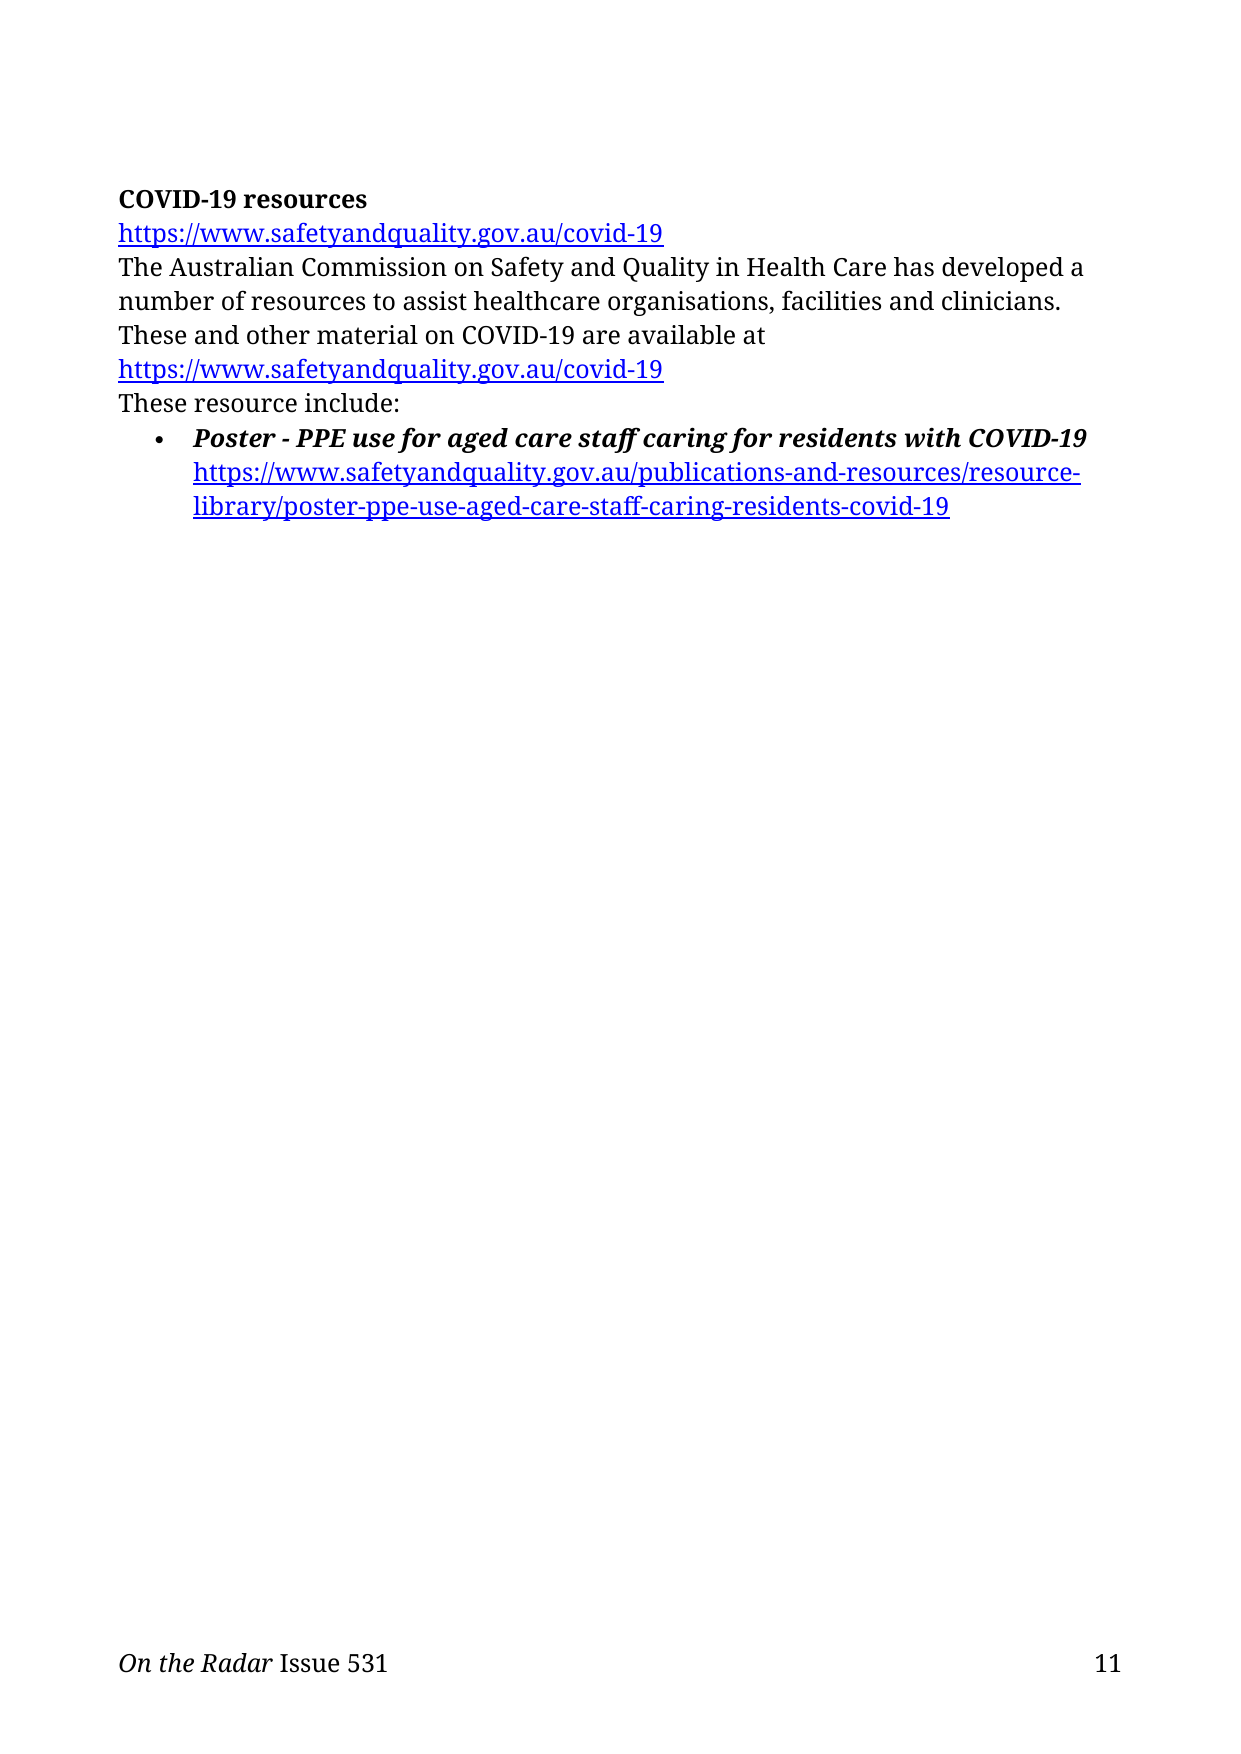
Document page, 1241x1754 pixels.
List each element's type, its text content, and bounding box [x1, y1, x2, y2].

text The Australian Commission on Safety and Quality in Health Care has developed a number of resources to assist healthcare organisations, facilities and clinicians. These and other material on COVID-19 are available at https://www.safetyandquality.gov.au/covid-19 [118, 250, 1122, 386]
list Poster - PPE use for aged care staff caring for residents with COVID-19 https://www.safetyandquality.gov.au/publications-and-resources/resource-library/poster-ppe-use-aged-care-staff-caring-residents-covid-19 [156, 420, 1122, 522]
text COVID-19 resources [118, 182, 1122, 216]
text These resource include: [118, 386, 1122, 420]
text https://www.safetyandquality.gov.au/covid-19 [118, 216, 1122, 250]
